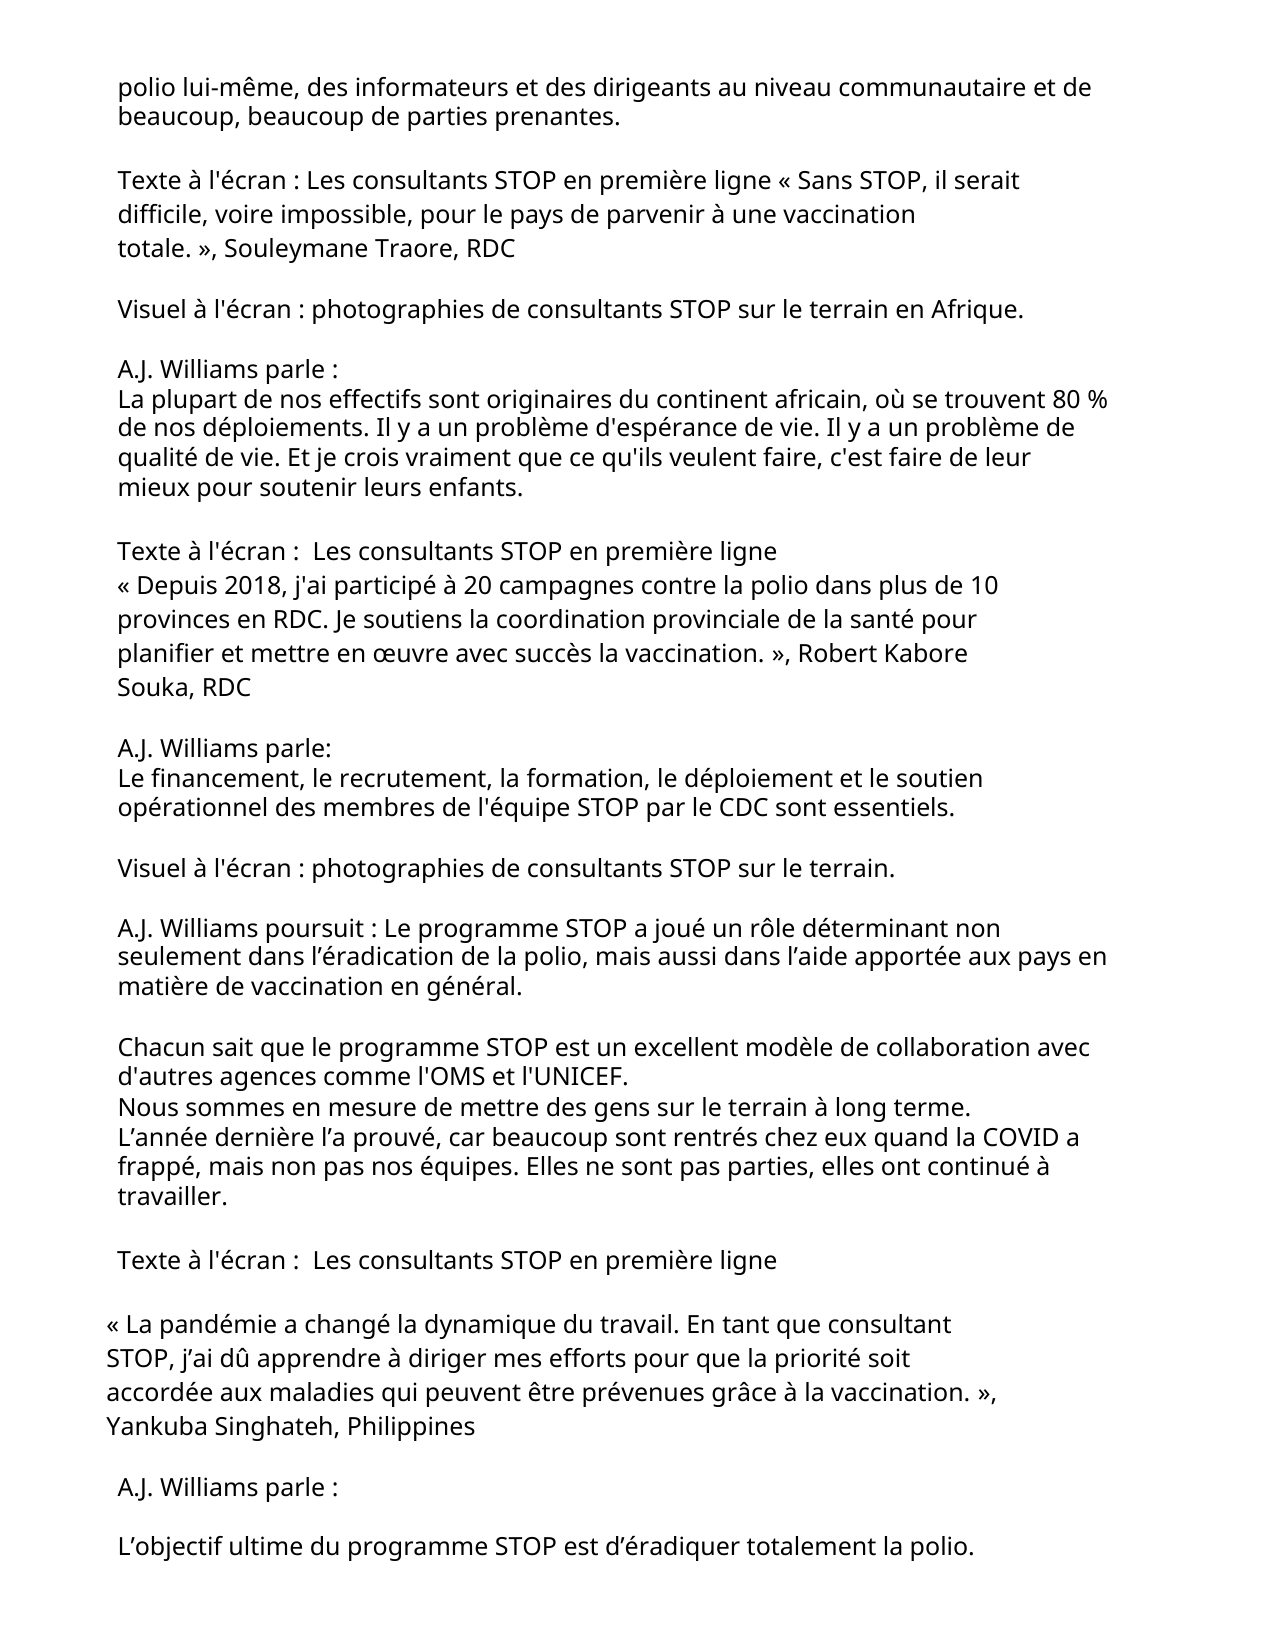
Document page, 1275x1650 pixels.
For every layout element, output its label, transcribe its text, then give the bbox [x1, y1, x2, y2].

text L’année dernière l’a prouvé, car beaucoup sont rentrés chez eux quand la COVID a frappé, mais non pas nos équipes. Elles ne sont pas parties, elles ont continué à travailler. [117, 1123, 1110, 1213]
text A.J. Williams poursuit : Le programme STOP a joué un rôle déterminant non seulement dans l’éradication de la polio, mais aussi dans l’aide apportée aux pays en matière de vaccination en général. [117, 913, 1110, 1003]
text Chacun sait que le programme STOP est un excellent modèle de collaboration avec d'autres agences comme l'OMS et l'UNICEF. [117, 1033, 1110, 1093]
text L’objectif ultime du programme STOP est d’éradiquer totalement la polio. [117, 1532, 1110, 1562]
text A.J. Williams parle : [117, 1472, 1110, 1502]
text Visuel à l'écran : photographies de consultants STOP sur le terrain. [117, 853, 1110, 883]
text Nous sommes en mesure de mettre des gens sur le terrain à long terme. [117, 1093, 1110, 1123]
text Texte à l'écran : Les consultants STOP en première ligne « Sans STOP, il serait difficile, voire impossible, pour le pays de parvenir à une vaccination totale. », Souleymane Traore, RDC [117, 163, 1021, 265]
text Texte à l'écran : Les consultants STOP en première ligne [117, 1242, 1021, 1276]
text « La pandémie a changé la dynamique du travail. En tant que consultant STOP, j’ai dû apprendre à diriger mes efforts pour que la priorité soit accordée aux maladies qui peuvent être prévenues grâce à la vaccination. », Yankuba Singhateh, Philippines [106, 1306, 1021, 1442]
text Visuel à l'écran : photographies de consultants STOP sur le terrain en Afrique. [117, 294, 1110, 324]
text Le financement, le recrutement, la formation, le déploiement et le soutien opérationnel des membres de l'équipe STOP par le CDC sont essentiels. [117, 764, 1110, 824]
text A.J. Williams parle: [117, 734, 1110, 764]
text « Depuis 2018, j'ai participé à 20 campagnes contre la polio dans plus de 10 provinces en RDC. Je soutiens la coordination provinciale de la santé pour planifier et mettre en œuvre avec succès la vaccination. », Robert Kabore Souka, RDC [117, 568, 1021, 704]
text Texte à l'écran : Les consultants STOP en première ligne [117, 534, 1021, 568]
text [117, 73, 1110, 133]
text A.J. Williams parle : [117, 354, 1110, 384]
text La plupart de nos effectifs sont originaires du continent africain, où se trouvent 80 % de nos déploiements. Il y a un problème d'espérance de vie. Il y a un problème de qualité de vie. Et je crois vraiment que ce qu'ils veulent faire, c'est faire de leur mieux pour soutenir leurs enfants. [117, 384, 1110, 504]
